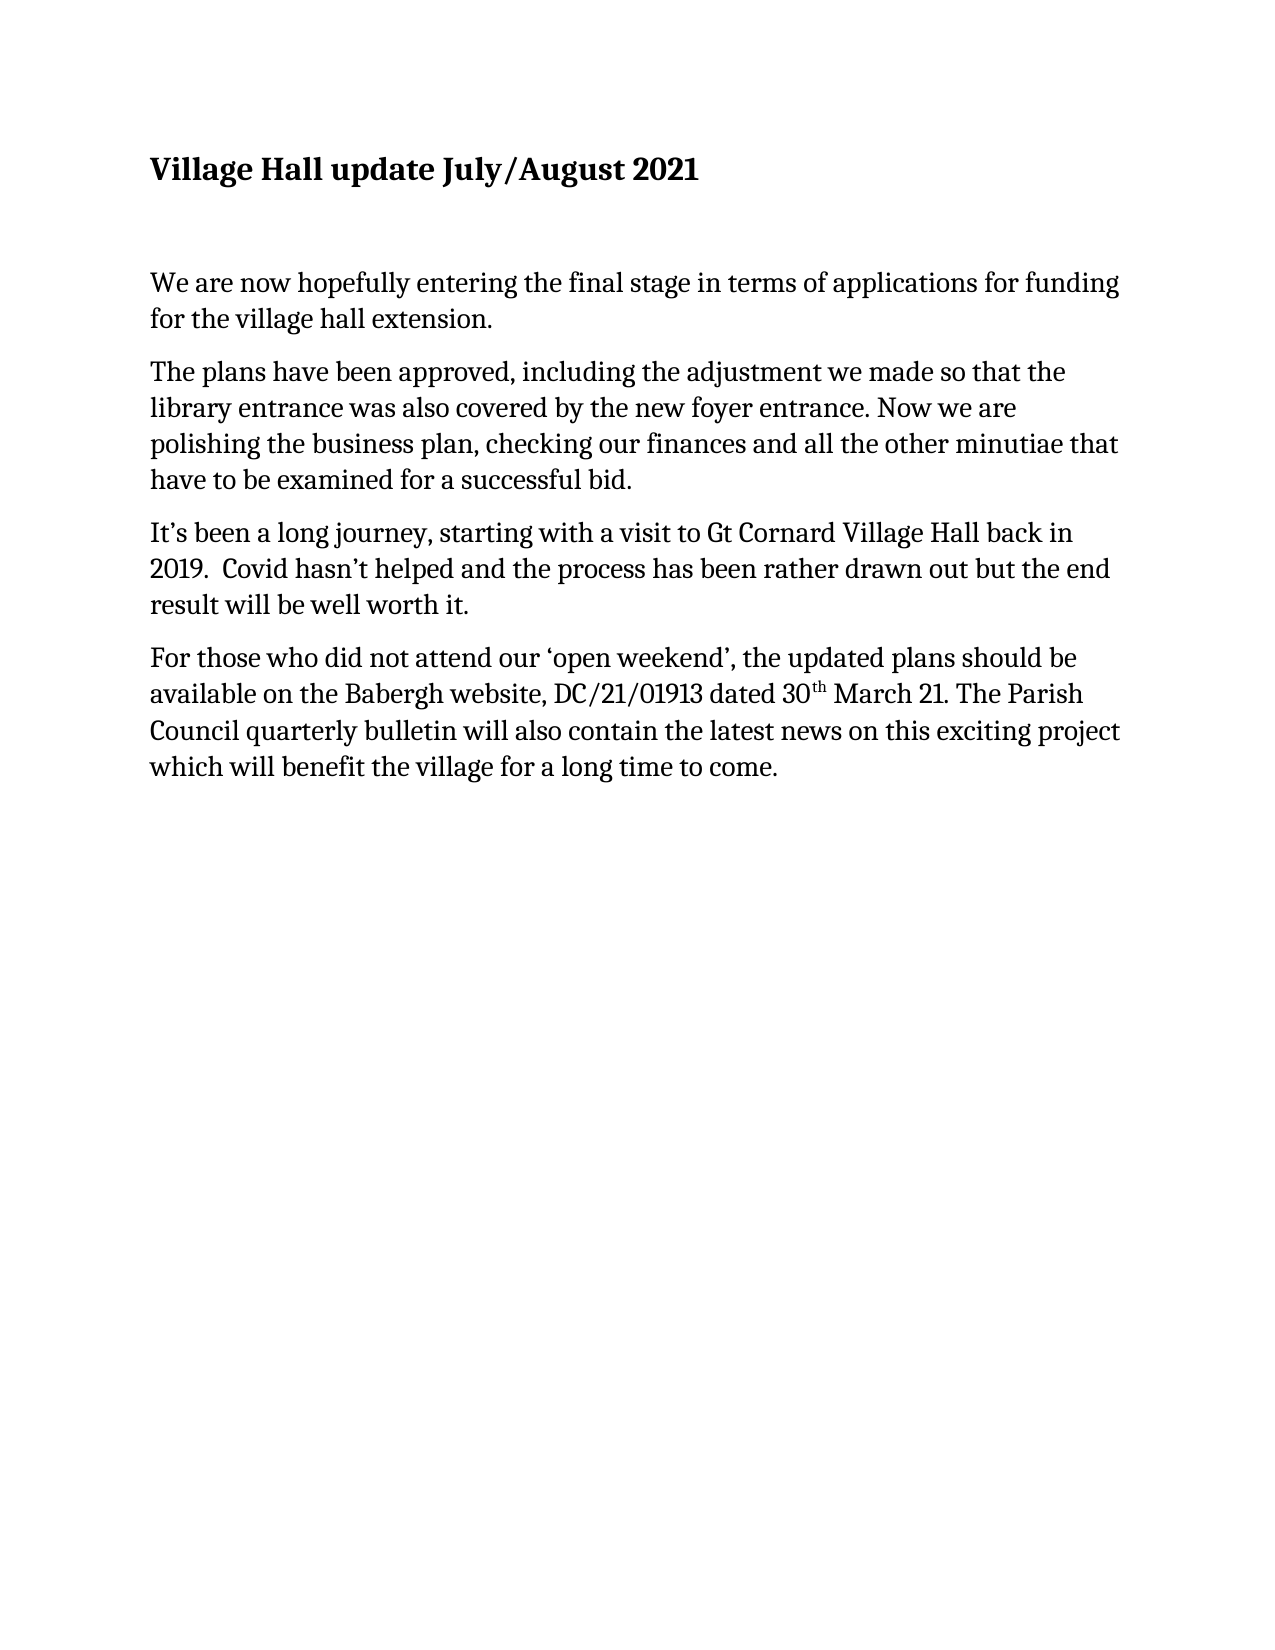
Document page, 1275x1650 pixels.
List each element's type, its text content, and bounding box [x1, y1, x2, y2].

text It’s been a long journey, starting with a visit to Gt Cornard Village Hall back in 2019. Covid hasn’t helped and the process has been rather drawn out but the end result will be well worth it. [150, 516, 1125, 622]
text Village Hall update July/August 2021 [150, 150, 1125, 188]
text The plans have been approved, including the adjustment we made so that the library entrance was also covered by the new foyer entrance. Now we are polishing the business plan, checking our finances and all the other minutiae that have to be examined for a successful bid. [150, 355, 1125, 497]
text For those who did not attend our ‘open weekend’, the updated plans should be available on the Babergh website, DC/21/01913 dated 30th March 21. The Parish Council quarterly bulletin will also contain the latest news on this exciting project which will benefit the village for a long time to come. [150, 641, 1125, 783]
text We are now hopefully entering the final stage in terms of applications for funding for the village hall extension. [150, 266, 1125, 336]
